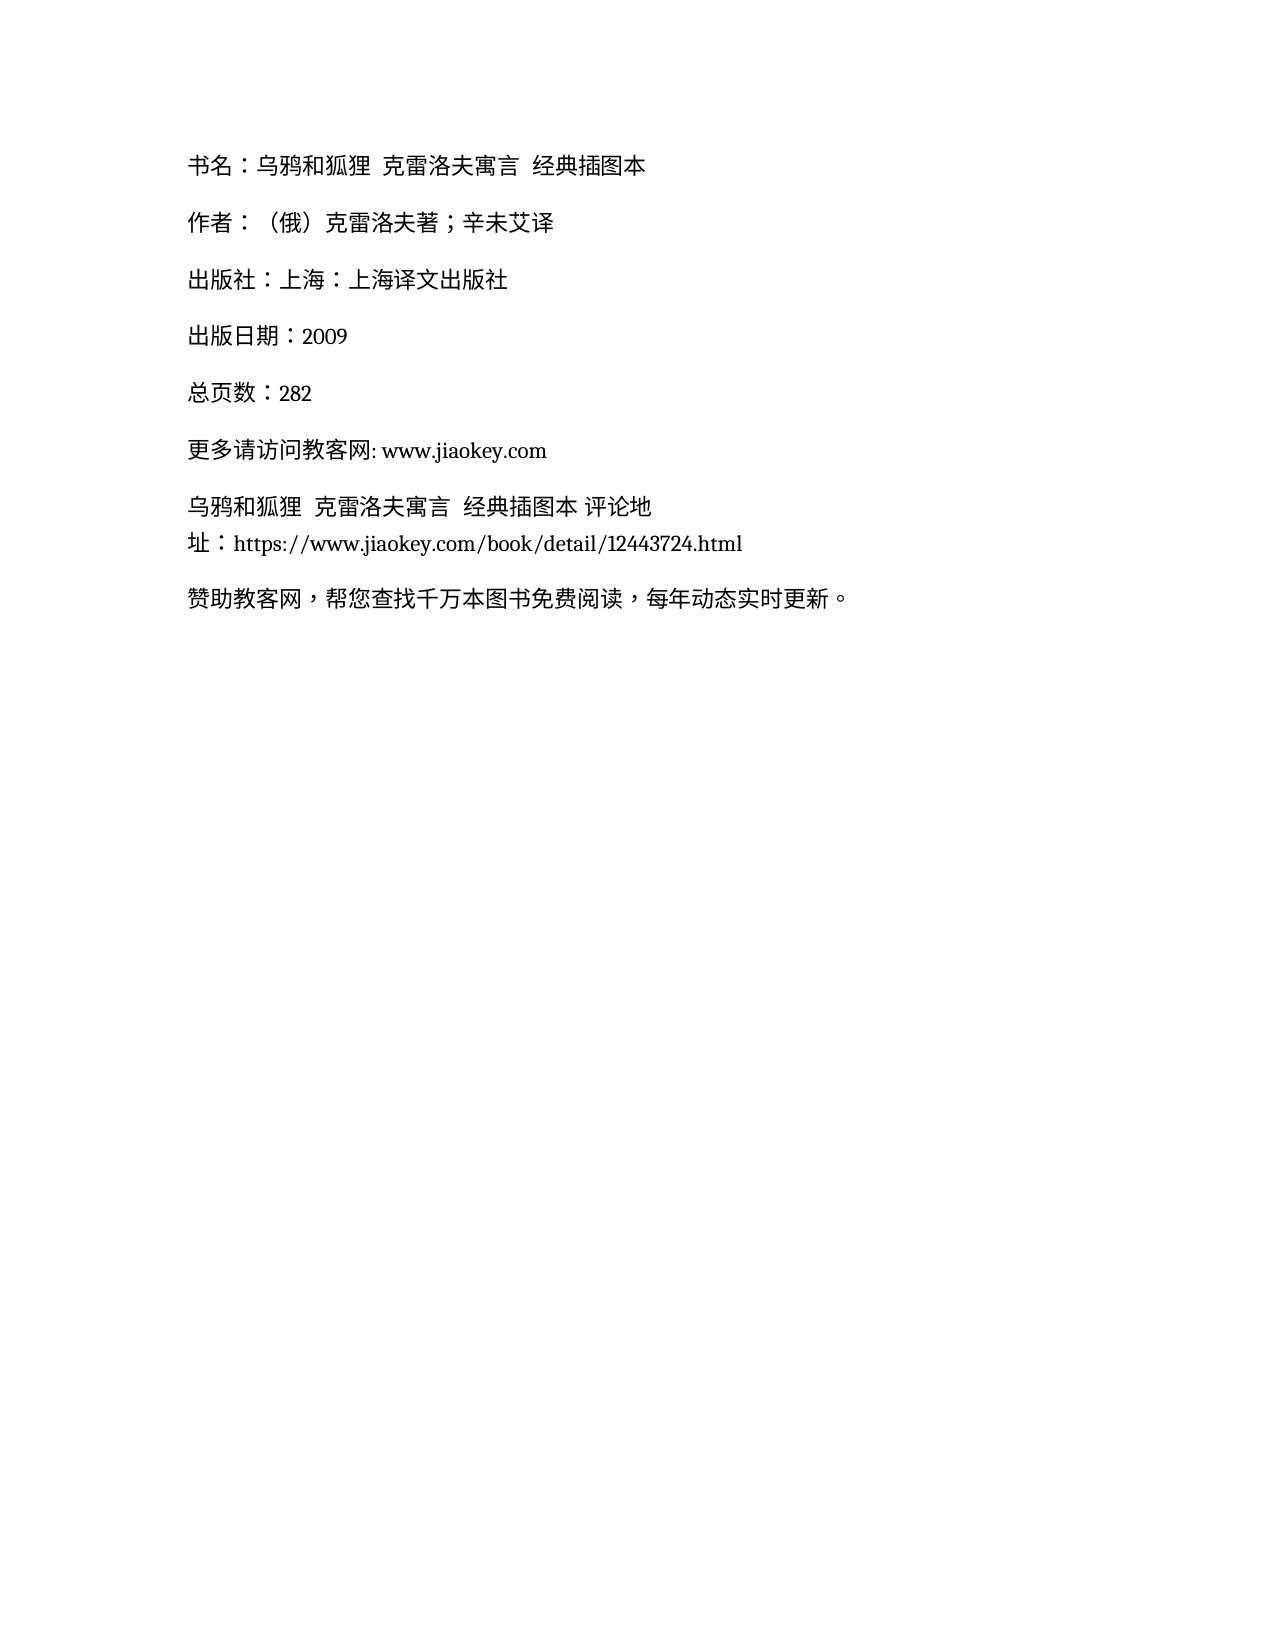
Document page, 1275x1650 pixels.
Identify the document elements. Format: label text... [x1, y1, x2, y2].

text 出版日期：2009 [187, 320, 1087, 352]
text 乌鸦和狐狸 克雷洛夫寓言 经典插图本 评论地址：https://www.jiaokey.com/book/detail/12443724.html [187, 491, 1087, 558]
text 书名：乌鸦和狐狸 克雷洛夫寓言 经典插图本 [187, 150, 1087, 181]
text 出版社：上海：上海译文出版社 [187, 263, 1087, 295]
text 更多请访问教客网: www.jiaokey.com [187, 434, 1087, 465]
text 总页数：282 [187, 377, 1087, 408]
text 赞助教客网，帮您查找千万本图书免费阅读，每年动态实时更新。 [187, 583, 1087, 614]
text 作者：（俄）克雷洛夫著；辛未艾译 [187, 207, 1087, 238]
